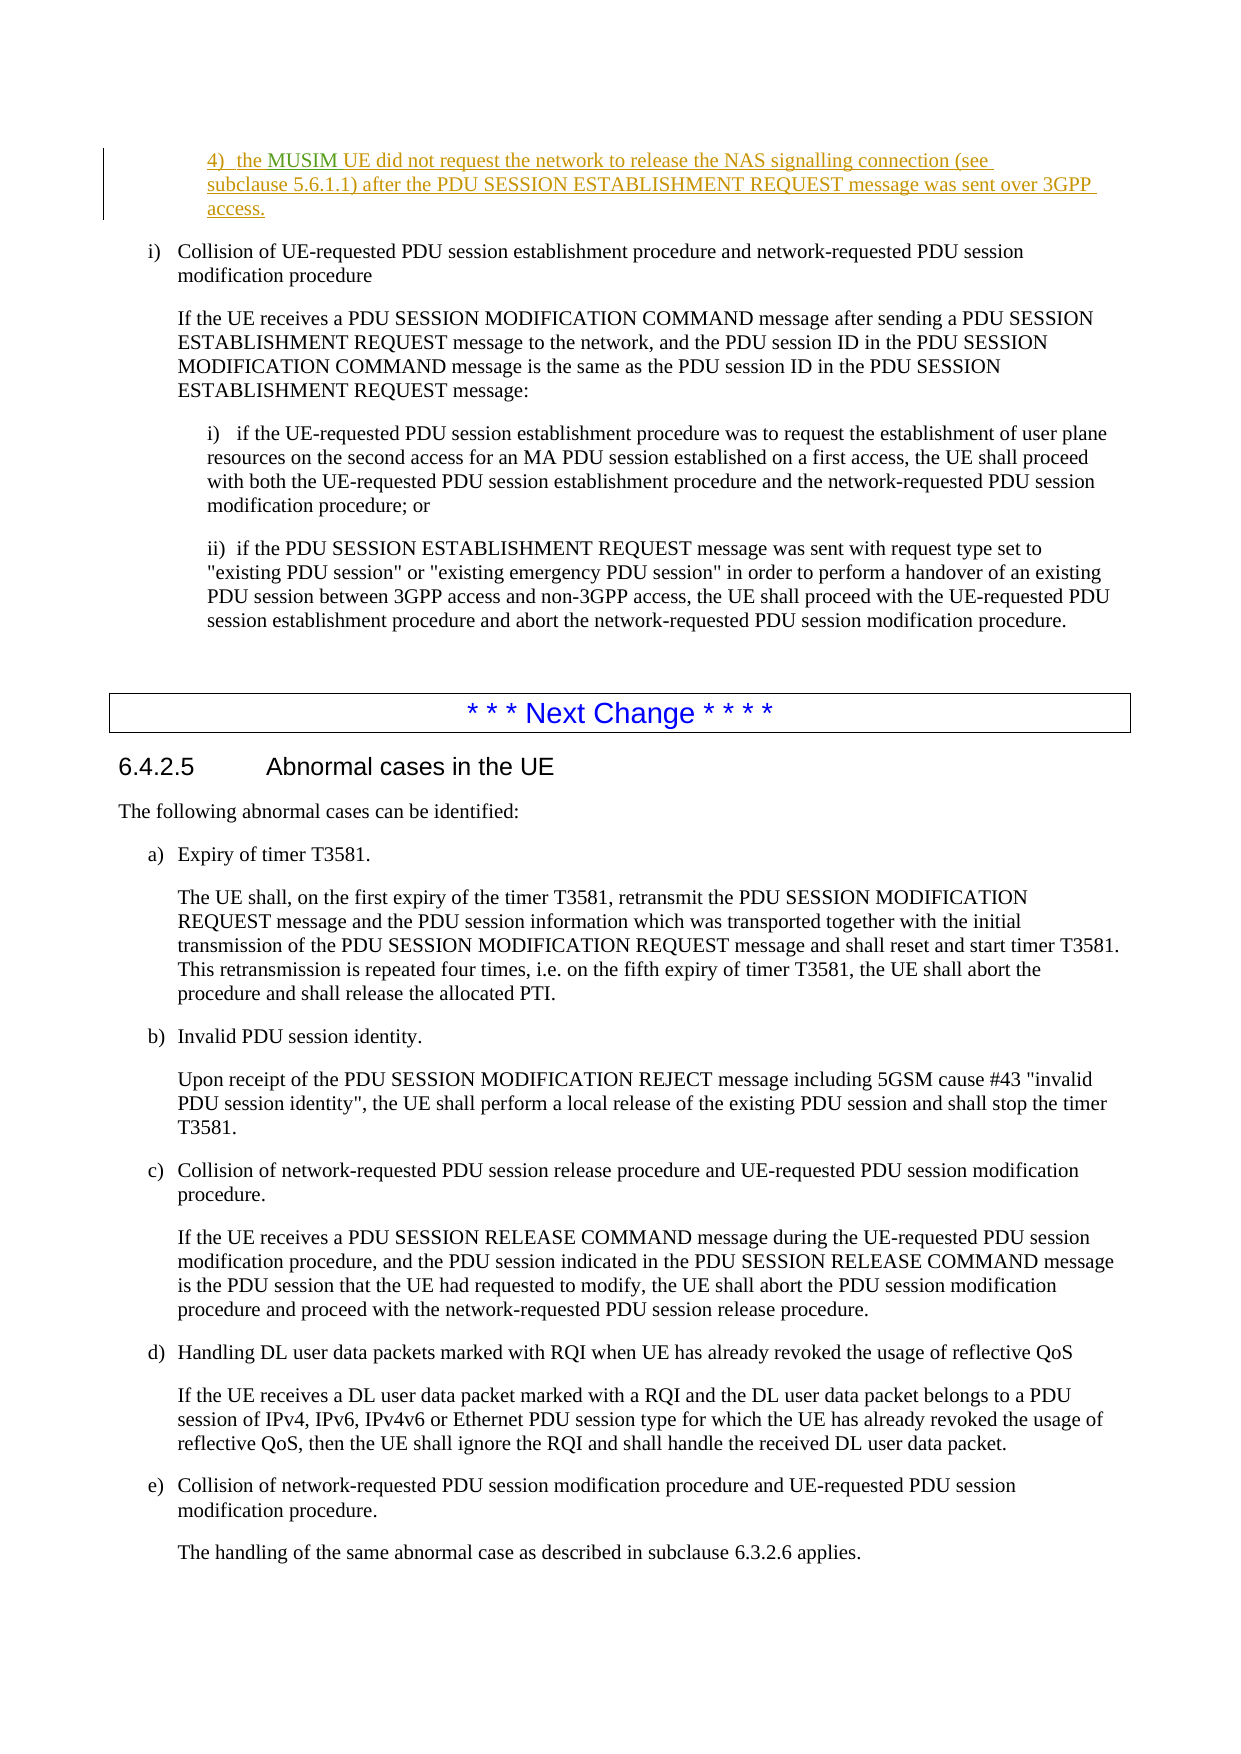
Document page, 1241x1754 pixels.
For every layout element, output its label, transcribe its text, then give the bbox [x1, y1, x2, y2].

text Upon receipt of the PDU SESSION MODIFICATION REJECT message including 5GSM cause #43 "invalid PDU session identity", the UE shall perform a local release of the existing PDU session and shall stop the timer T3581. [148, 1067, 1122, 1139]
text ii) if the PDU SESSION ESTABLISHMENT REQUEST message was sent with request type set to "existing PDU session" or "existing emergency PDU session" in order to perform a handover of an existing PDU session between 3GPP access and non-3GPP access, the UE shall proceed with the UE-requested PDU session establishment procedure and abort the network-requested PDU session modification procedure. [207, 536, 1122, 632]
text If the UE receives a PDU SESSION MODIFICATION COMMAND message after sending a PDU SESSION ESTABLISHMENT REQUEST message to the network, and the PDU session ID in the PDU SESSION MODIFICATION COMMAND message is the same as the PDU session ID in the PDU SESSION ESTABLISHMENT REQUEST message: [148, 306, 1122, 402]
text i) if the UE-requested PDU session establishment procedure was to request the establishment of user plane resources on the second access for an MA PDU session established on a first access, the UE shall proceed with both the UE-requested PDU session establishment procedure and the network-requested PDU session modification procedure; or [207, 421, 1122, 517]
text The following abnormal cases can be identified: [118, 799, 1122, 823]
text The UE shall, on the first expiry of the timer T3581, retransmit the PDU SESSION MODIFICATION REQUEST message and the PDU session information which was transported together with the initial transmission of the PDU SESSION MODIFICATION REQUEST message and shall reset and start timer T3581. This retransmission is repeated four times, i.e. on the fifth expiry of timer T3581, the UE shall abort the procedure and shall release the allocated PTI. [148, 885, 1122, 1005]
subtitle 6.4.2.5 Abnormal cases in the UE [118, 752, 1122, 781]
text a) Expiry of timer T3581. [148, 842, 1122, 866]
text * * * Next Change * * * * [110, 694, 1130, 732]
text The handling of the same abnormal case as described in subclause 6.3.2.6 applies. [148, 1540, 1122, 1564]
text If the UE receives a PDU SESSION RELEASE COMMAND message during the UE-requested PDU session modification procedure, and the PDU session indicated in the PDU SESSION RELEASE COMMAND message is the PDU session that the UE had requested to modify, the UE shall abort the PDU session modification procedure and proceed with the network-requested PDU session release procedure. [148, 1225, 1122, 1321]
text b) Invalid PDU session identity. [148, 1024, 1122, 1048]
text d) Handling DL user data packets marked with RQI when UE has already revoked the usage of reflective QoS [148, 1340, 1122, 1364]
text c) Collision of network-requested PDU session release procedure and UE-requested PDU session modification procedure. [148, 1158, 1122, 1206]
text i) Collision of UE-requested PDU session establishment procedure and network-requested PDU session modification procedure [148, 239, 1122, 287]
text e) Collision of network-requested PDU session modification procedure and UE-requested PDU session modification procedure. [148, 1473, 1122, 1522]
text If the UE receives a DL user data packet marked with a RQI and the DL user data packet belongs to a PDU session of IPv4, IPv6, IPv4v6 or Ethernet PDU session type for which the UE has already revoked the usage of reflective QoS, then the UE shall ignore the RQI and shall handle the received DL user data packet. [148, 1382, 1122, 1455]
